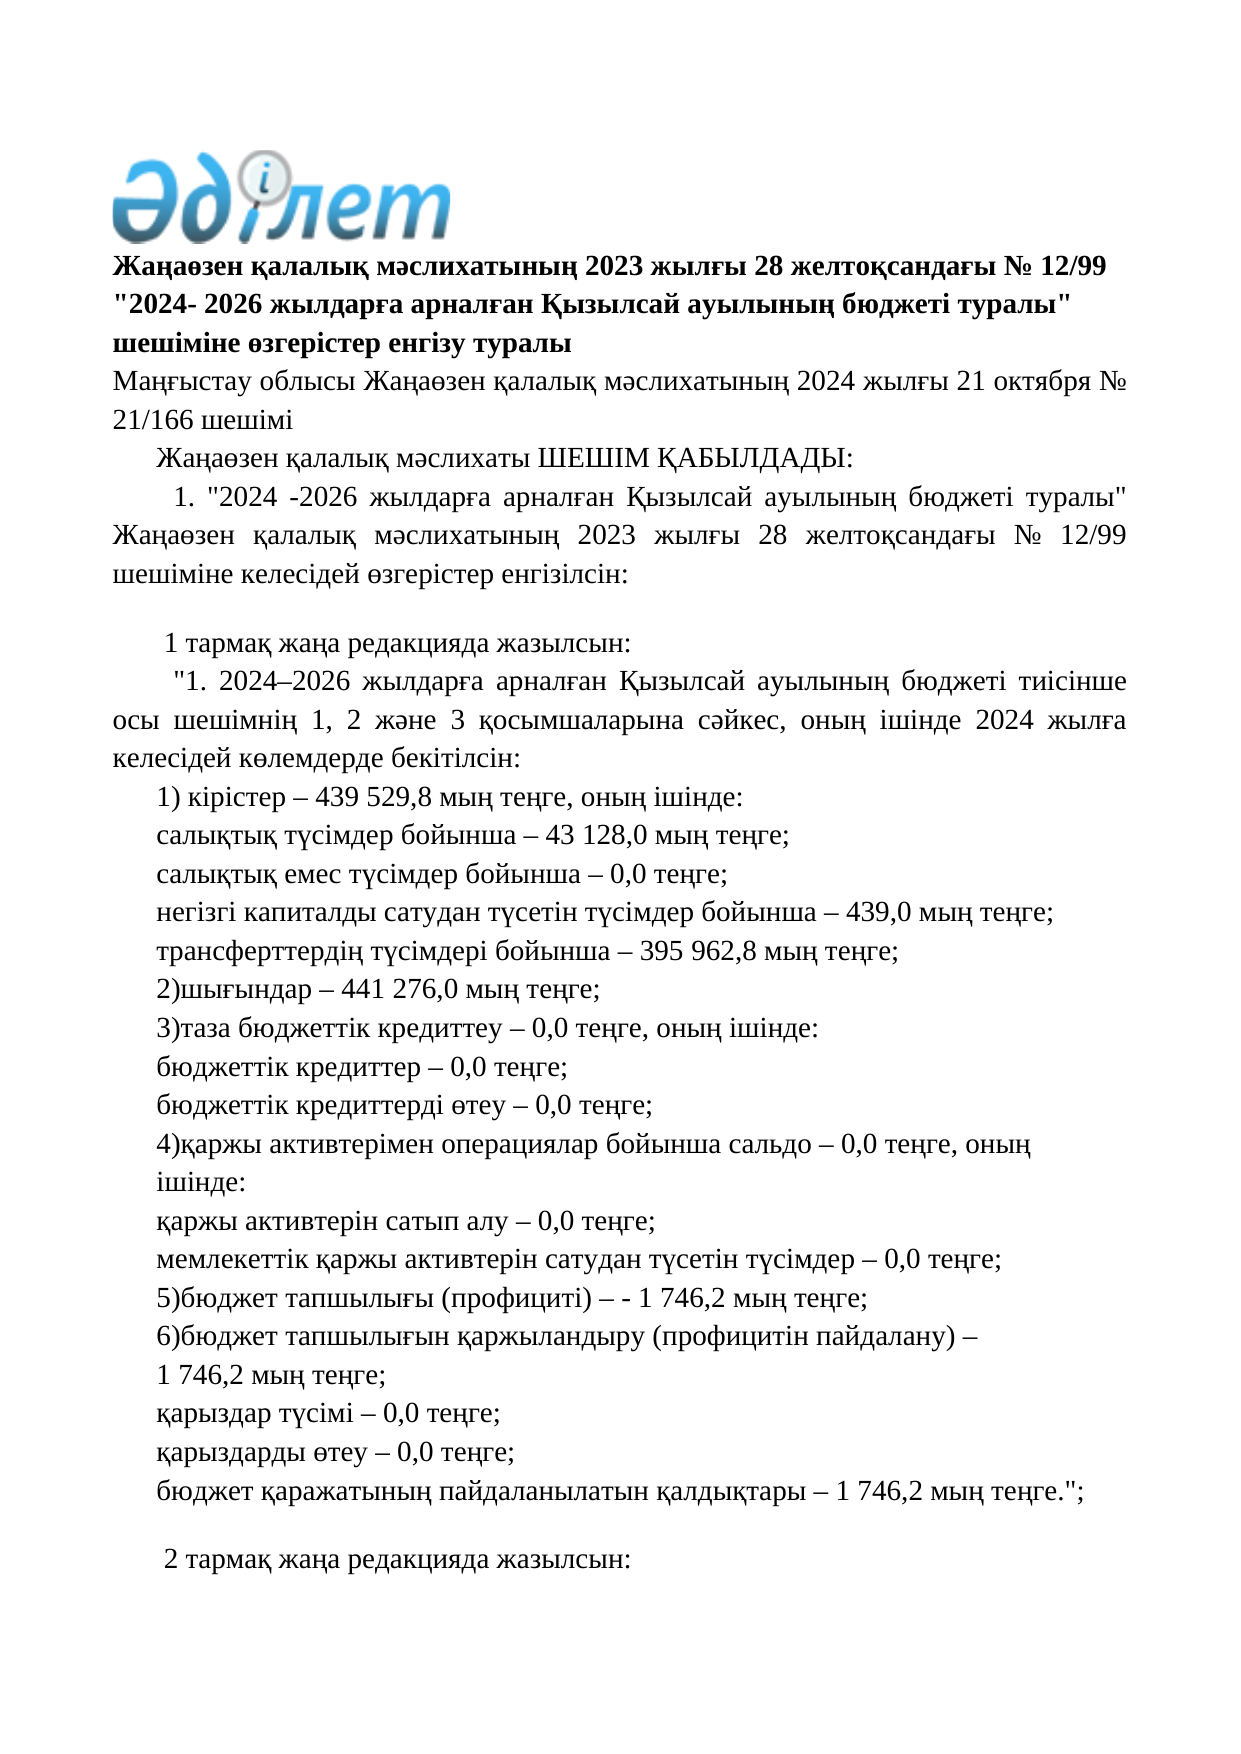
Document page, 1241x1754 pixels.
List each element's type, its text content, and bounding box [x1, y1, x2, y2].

text 5)бюджет тапшылығы (профициті) – - 1 746,2 мың теңге; [112, 1280, 1128, 1313]
text бюджеттік кредиттерді өтеу – 0,0 теңге; [112, 1087, 1128, 1121]
picture [112, 150, 451, 244]
text негізгі капиталды сатудан түсетін түсімдер бойынша – 439,0 мың теңге; [112, 894, 1128, 928]
text трансферттердің түсімдері бойынша – 395 962,8 мың теңге; [112, 933, 1128, 967]
text 2 тармақ жаңа редакцияда жазылсын: [112, 1541, 1128, 1575]
text қаржы активтерін сатып алу – 0,0 теңге; [112, 1203, 1128, 1236]
text Жаңаөзен қалалық мәслихаты ШЕШІМ ҚАБЫЛДАДЫ: [112, 440, 1128, 474]
text 6)бюджет тапшылығын қаржыландыру (профицитін пайдалану) – [112, 1318, 1128, 1352]
text салықтық емес түсімдер бойынша – 0,0 теңге; [112, 856, 1128, 889]
text салықтық түсімдер бойынша – 43 128,0 мың теңге; [112, 817, 1128, 851]
text қарыздар түсімі – 0,0 теңге; [112, 1396, 1128, 1429]
text 1. "2024 -2026 жылдарға арналған Қызылсай ауылының бюджеті туралы" Жаңаөзен қалалық мәслихатының 2023 жылғы 28 желтоқсандағы № 12/99 шешіміне келесідей өзгерістер енгізілсін: [112, 479, 1128, 589]
text бюджет қаражатының пайдаланылатын қалдықтары – 1 746,2 мың теңге."; [112, 1473, 1128, 1506]
text 2)шығындар – 441 276,0 мың теңге; [112, 972, 1128, 1005]
text ішінде: [112, 1164, 1128, 1198]
text Маңғыстау облысы Жаңаөзен қалалық мәслихатының 2024 жылғы 21 октября № 21/166 шешімі [112, 363, 1128, 435]
text 1 746,2 мың теңге; [112, 1357, 1128, 1391]
text "1. 2024–2026 жылдарға арналған Қызылсай ауылының бюджеті тиісінше осы шешімнің 1, 2 және 3 қосымшаларына сәйкес, оның ішінде 2024 жылға келесідей көлемдерде бекітілсін: [112, 663, 1128, 774]
text қарыздарды өтеу – 0,0 теңге; [112, 1434, 1128, 1468]
text Жаңаөзен қалалық мәслихатының 2023 жылғы 28 желтоқсандағы № 12/99 "2024- 2026 жылдарға арналған Қызылсай ауылының бюджеті туралы" шешіміне өзгерістер енгізу туралы [112, 248, 1128, 358]
text бюджеттік кредиттер – 0,0 теңге; [112, 1049, 1128, 1082]
text 3)таза бюджеттік кредиттеу – 0,0 теңге, оның ішінде: [112, 1010, 1128, 1044]
text 4)қаржы активтерімен операциялар бойынша сальдо – 0,0 теңге, оның [112, 1126, 1128, 1159]
text мемлекеттік қаржы активтерін сатудан түсетін түсімдер – 0,0 теңге; [112, 1241, 1128, 1275]
text 1) кірістер – 439 529,8 мың теңге, оның ішінде: [112, 779, 1128, 812]
text 1 тармақ жаңа редакцияда жазылсын: [112, 625, 1128, 658]
